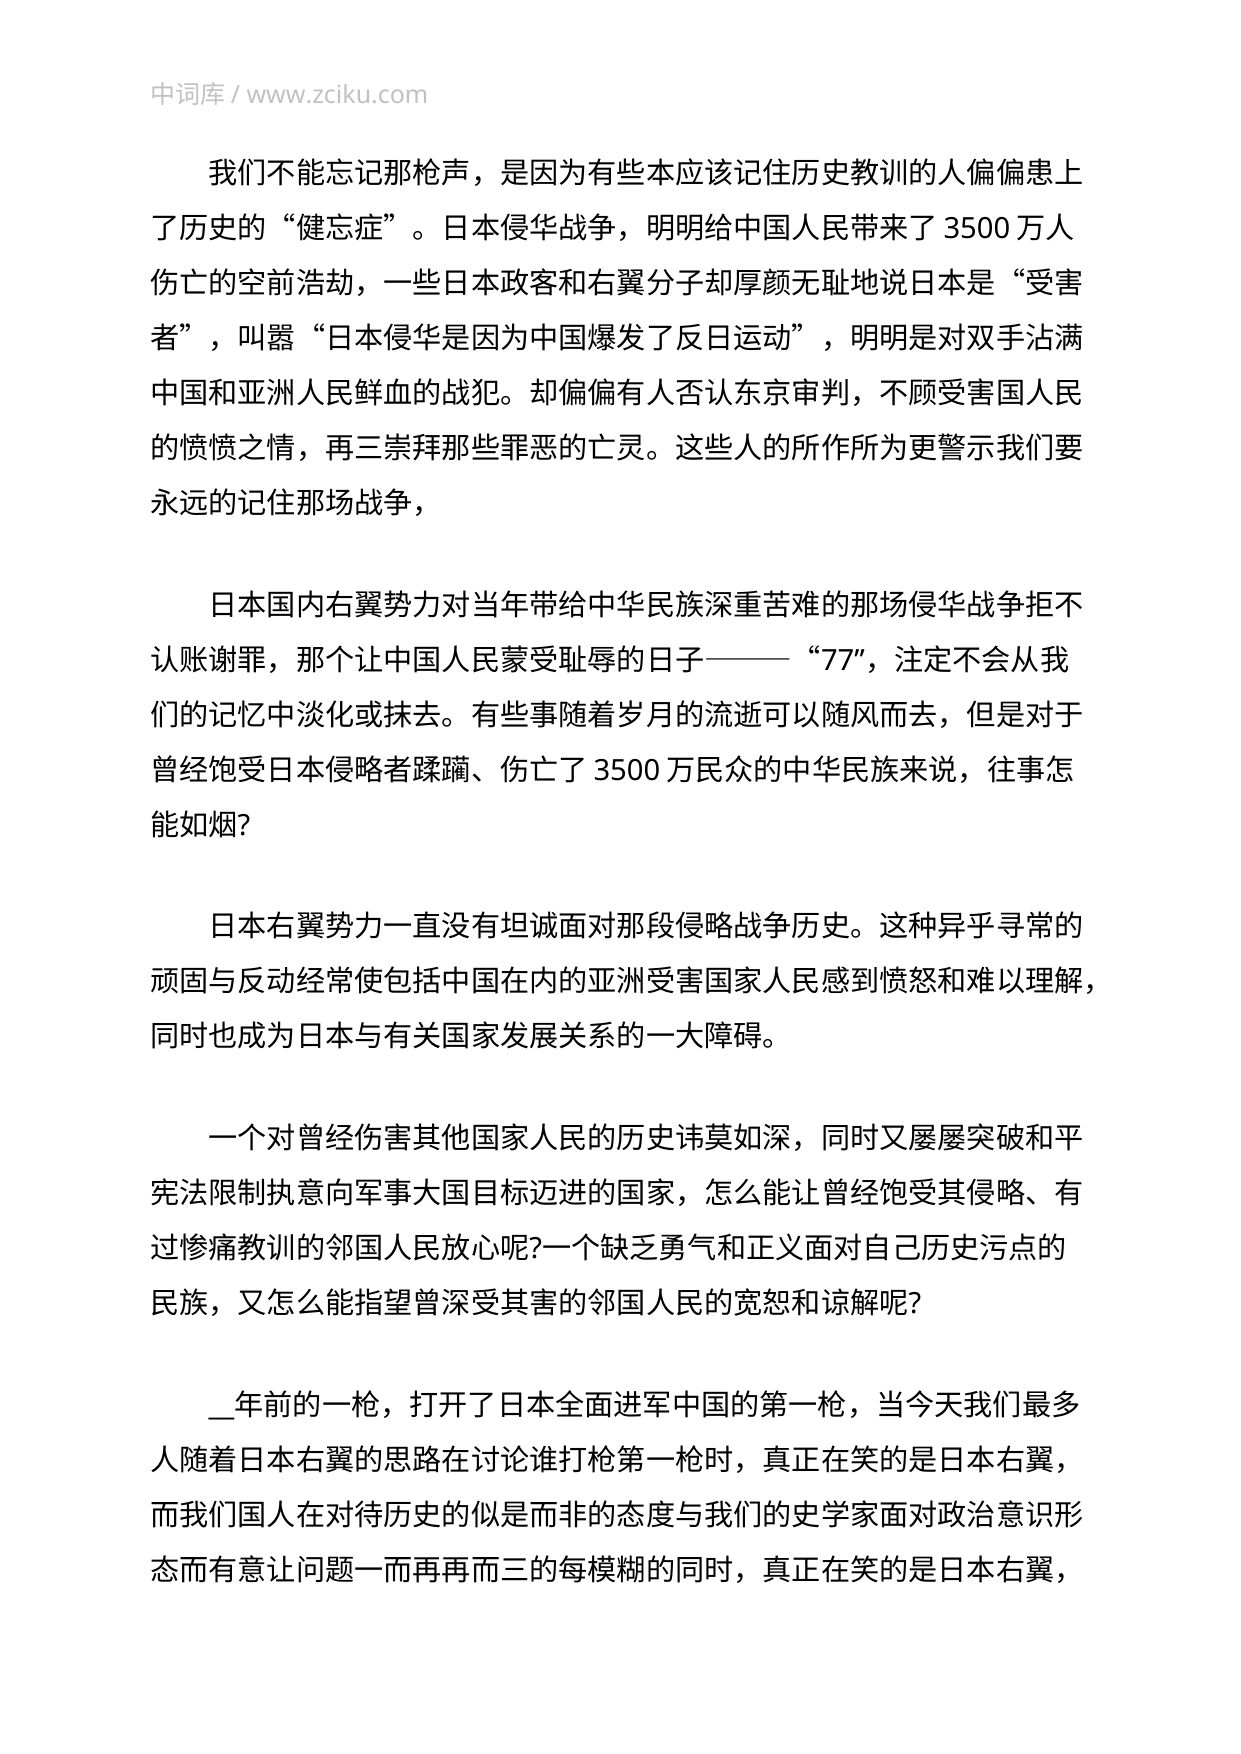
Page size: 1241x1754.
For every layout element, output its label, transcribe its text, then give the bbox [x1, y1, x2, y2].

text 一个对曾经伤害其他国家人民的历史讳莫如深，同时又屡屡突破和平宪法限制执意向军事大国目标迈进的国家，怎么能让曾经饱受其侵略、有过惨痛教训的邻国人民放心呢?一个缺乏勇气和正义面对自己历史污点的民族，又怎么能指望曾深受其害的邻国人民的宽恕和谅解呢? [150, 1114, 1090, 1322]
text 日本右翼势力一直没有坦诚面对那段侵略战争历史。这种异乎寻常的顽固与反动经常使包括中国在内的亚洲受害国家人民感到愤怒和难以理解，同时也成为日本与有关国家发展关系的一大障碍。 [150, 903, 1090, 1055]
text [150, 1381, 1090, 1588]
text 日本国内右翼势力对当年带给中华民族深重苦难的那场侵华战争拒不认账谢罪，那个让中国人民蒙受耻辱的日子———“77”，注定不会从我们的记忆中淡化或抹去。有些事随着岁月的流逝可以随风而去，但是对于曾经饱受日本侵略者蹂躏、伤亡了3500万民众的中华民族来说，往事怎能如烟? [150, 581, 1090, 843]
text 我们不能忘记那枪声，是因为有些本应该记住历史教训的人偏偏患上了历史的“健忘症”。日本侵华战争，明明给中国人民带来了3500万人伤亡的空前浩劫，一些日本政客和右翼分子却厚颜无耻地说日本是“受害者”，叫嚣“日本侵华是因为中国爆发了反日运动”，明明是对双手沾满中国和亚洲人民鲜血的战犯。却偏偏有人否认东京审判，不顾受害国人民的愤愤之情，再三崇拜那些罪恶的亡灵。这些人的所作所为更警示我们要永远的记住那场战争， [150, 150, 1090, 522]
